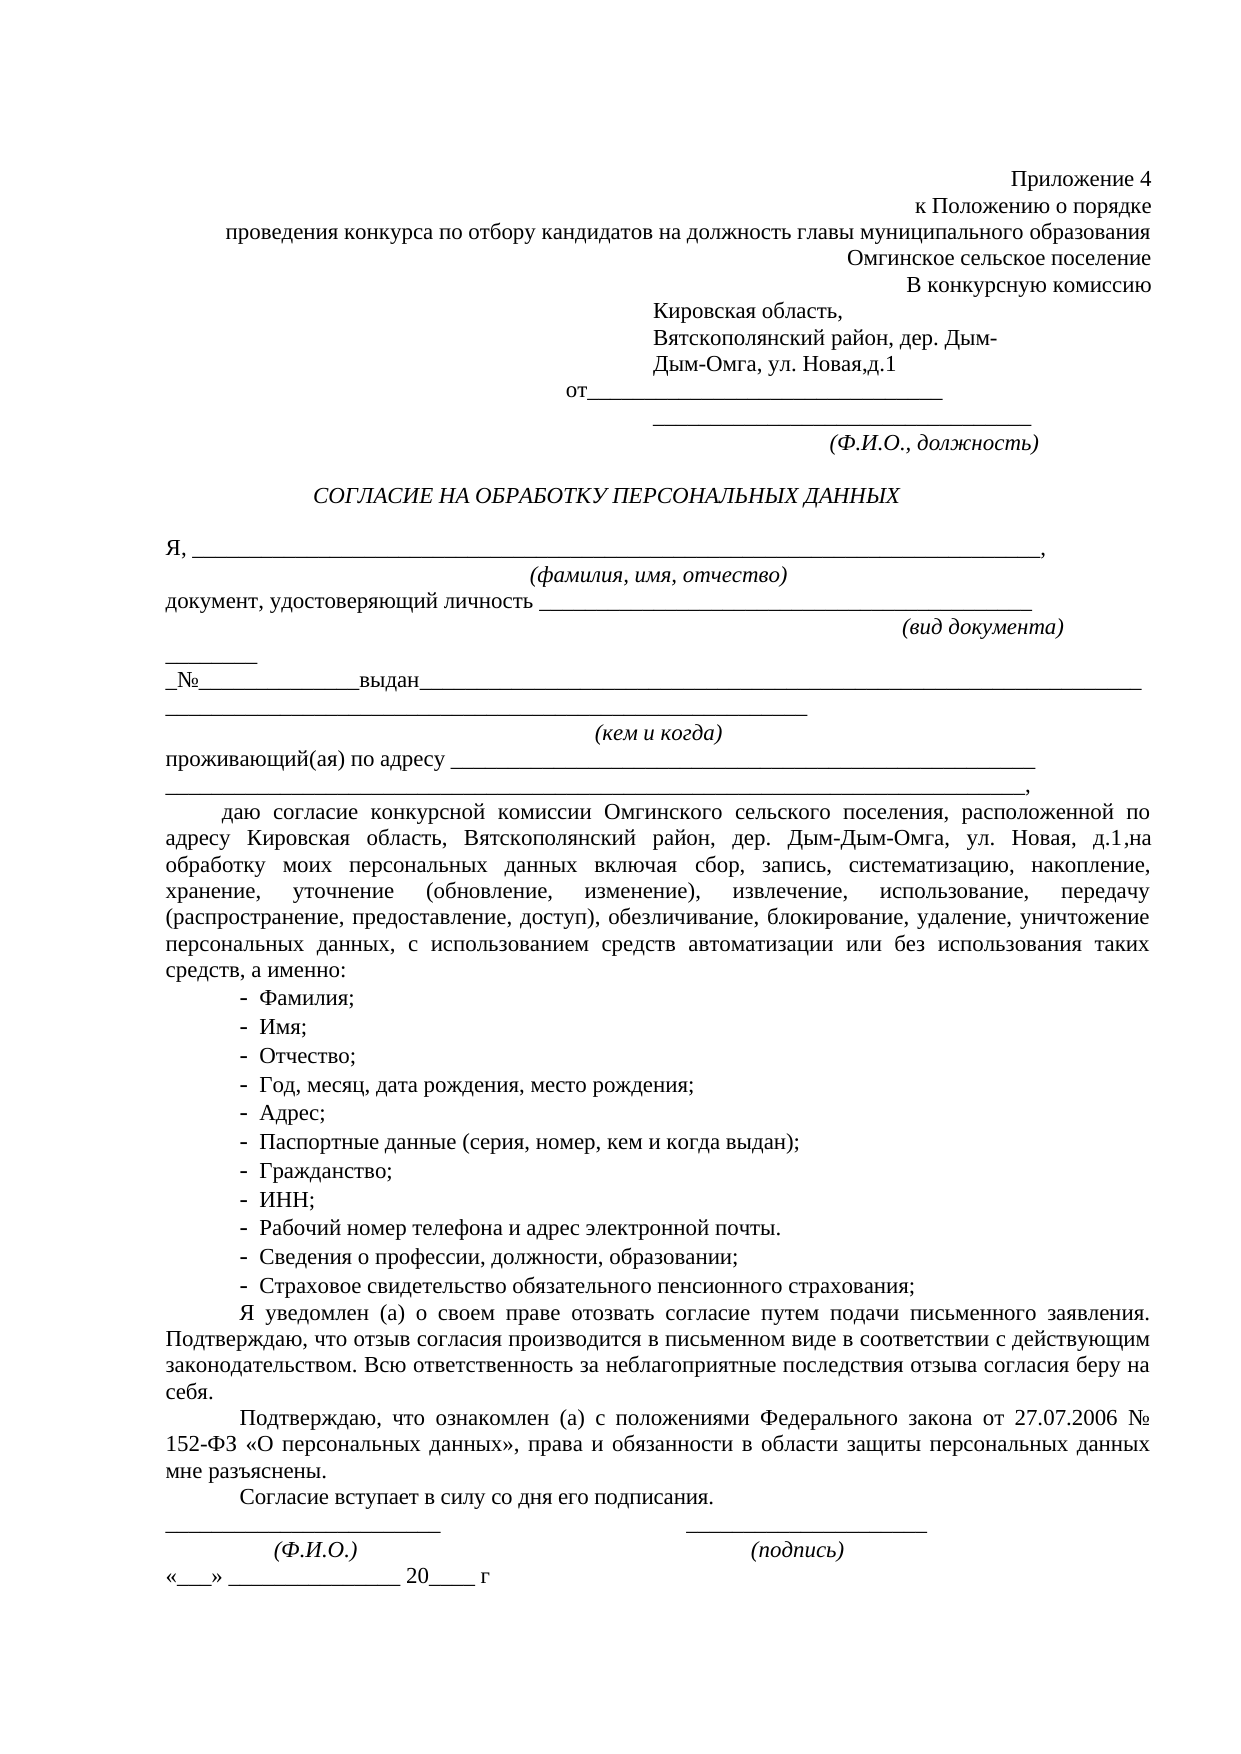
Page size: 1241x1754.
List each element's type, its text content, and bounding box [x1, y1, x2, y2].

text Подтверждаю, что ознакомлен (а) с положениями Федерального закона от 27.07.2006 № 152-ФЗ «О персональных данных», права и обязанности в области защиты персональных данных мне разъяснены. [165, 1404, 1152, 1483]
list ИНН; [165, 1184, 1152, 1212]
text (вид документа) [165, 613, 1152, 640]
list Фамилия; [165, 982, 1152, 1011]
text ________________________ _____________________ [165, 1509, 1152, 1536]
list Паспортные данные (серия, номер, кем и когда выдан); [165, 1126, 1152, 1155]
list Имя; [165, 1011, 1152, 1040]
text от_______________________________ [165, 376, 1152, 403]
text (Ф.И.О., должность) [165, 429, 1152, 455]
text (кем и когда) [165, 719, 1152, 745]
text (Ф.И.О.) (подпись) [165, 1536, 1152, 1562]
text к Положению о порядке [165, 192, 1152, 218]
text Омгинское сельское поселение [165, 244, 1152, 271]
text проживающий(ая) по адресу ___________________________________________________ [165, 745, 1152, 772]
text (фамилия, имя, отчество) [165, 561, 1152, 587]
subtitle СОГЛАСИЕ НА ОБРАБОТКУ ПЕРСОНАЛЬНЫХ ДАННЫХ [165, 482, 1152, 508]
text Вятскополянский район, дер. Дым- [165, 323, 1152, 350]
text _________________________________ [165, 403, 1152, 429]
list Отчество; [165, 1040, 1152, 1069]
text документ, удостоверяющий личность ___________________________________________ [165, 587, 1152, 613]
text Кировская область, [165, 297, 1152, 323]
text В конкурсную комиссию [165, 271, 1152, 297]
text даю согласие конкурсной комиссии Омгинского сельского поселения, расположенной по адресу Кировская область, Вятскополянский район, дер. Дым-Дым-Омга, ул. Новая, д.1,на обработку моих персональных данных включая сбор, запись, систематизацию, накопление, хранение, уточнение (обновление, изменение), извлечение, использование, передачу (распространение, предоставление, доступ), обезличивание, блокирование, удаление, уничтожение персональных данных, с использованием средств автоматизации или без использования таких средств, а именно: [165, 798, 1152, 982]
list Сведения о профессии, должности, образовании; [165, 1241, 1152, 1270]
text Я, __________________________________________________________________________, [165, 534, 1152, 561]
text Согласие вступает в силу со дня его подписания. [165, 1483, 1152, 1509]
list Адрес; [165, 1097, 1152, 1126]
list Страховое свидетельство обязательного пенсионного страхования; [165, 1270, 1152, 1299]
text проведения конкурса по отбору кандидатов на должность главы муниципального образования [165, 218, 1152, 244]
subtitle Приложение 4 [165, 165, 1152, 192]
list Рабочий номер телефона и адрес электронной почты. [165, 1212, 1152, 1241]
list Гражданство; [165, 1155, 1152, 1184]
text «___» _______________ 20____ г [165, 1562, 1152, 1588]
text Дым-Омга, ул. Новая,д.1 [165, 350, 1152, 376]
list Год, месяц, дата рождения, место рождения; [165, 1069, 1152, 1097]
text ___________________________________________________________________________, [165, 772, 1152, 798]
text Я уведомлен (а) о своем праве отозвать согласие путем подачи письменного заявления. Подтверждаю, что отзыв согласия производится в письменном виде в соответствии с действующим законодательством. Всю ответственность за неблагоприятные последствия отзыва согласия беру на себя. [165, 1299, 1152, 1404]
text _________№______________выдан_______________________________________________________________________________________________________________________ [165, 640, 1152, 719]
